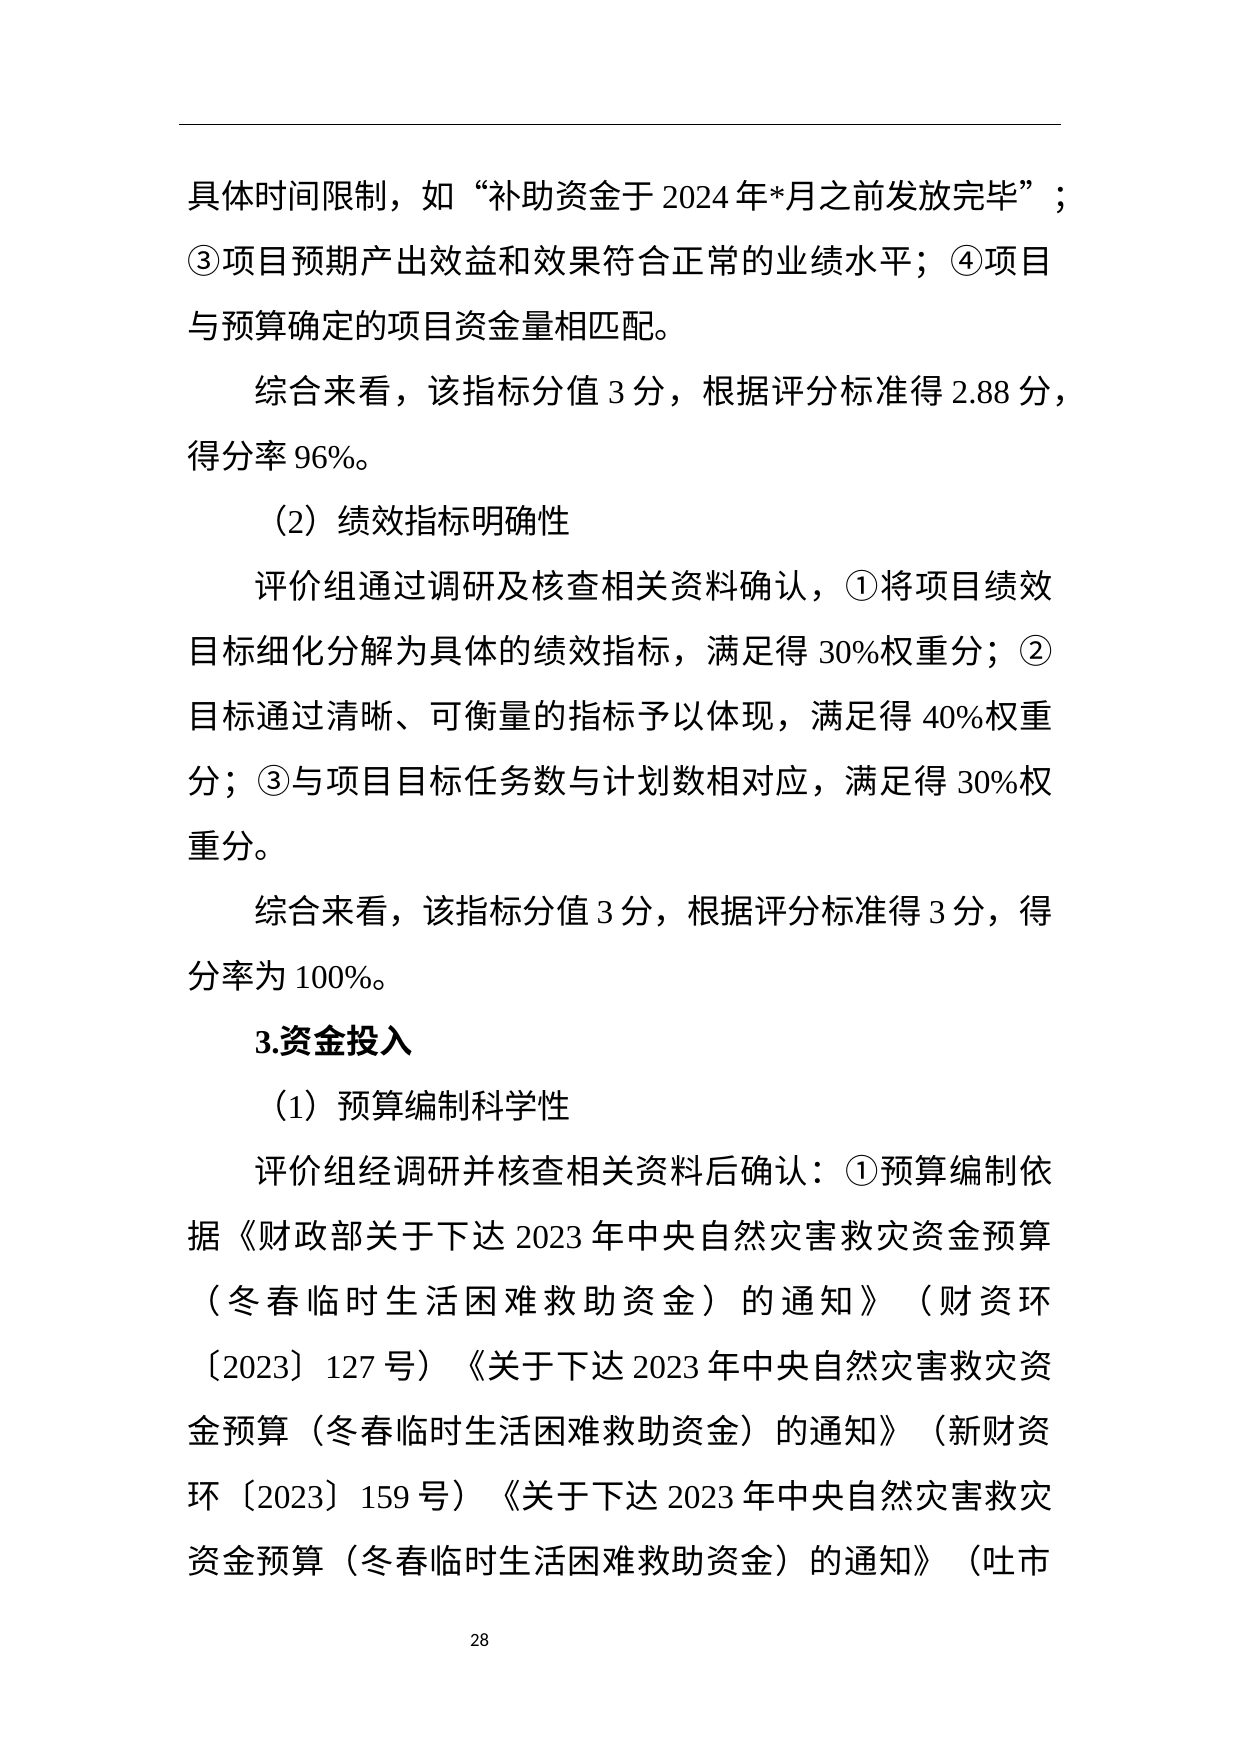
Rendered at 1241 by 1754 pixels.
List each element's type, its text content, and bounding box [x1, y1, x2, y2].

text （1）预算编制科学性 [187, 1072, 1053, 1137]
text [187, 162, 1053, 357]
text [187, 1137, 1053, 1592]
text 3.资金投入 [187, 1007, 1053, 1072]
text 综合来看，该指标分值3分，根据评分标准得3分，得分率为100%。 [187, 877, 1053, 1007]
text 综合来看，该指标分值3分，根据评分标准得2.88分，得分率96%。 [187, 357, 1053, 487]
text 评价组通过调研及核查相关资料确认，①将项目绩效目标细化分解为具体的绩效指标，满足得30%权重分；②目标通过清晰、可衡量的指标予以体现，满足得40%权重分；③与项目目标任务数与计划数相对应，满足得30%权重分。 [187, 552, 1053, 877]
text （2）绩效指标明确性 [187, 487, 1053, 552]
